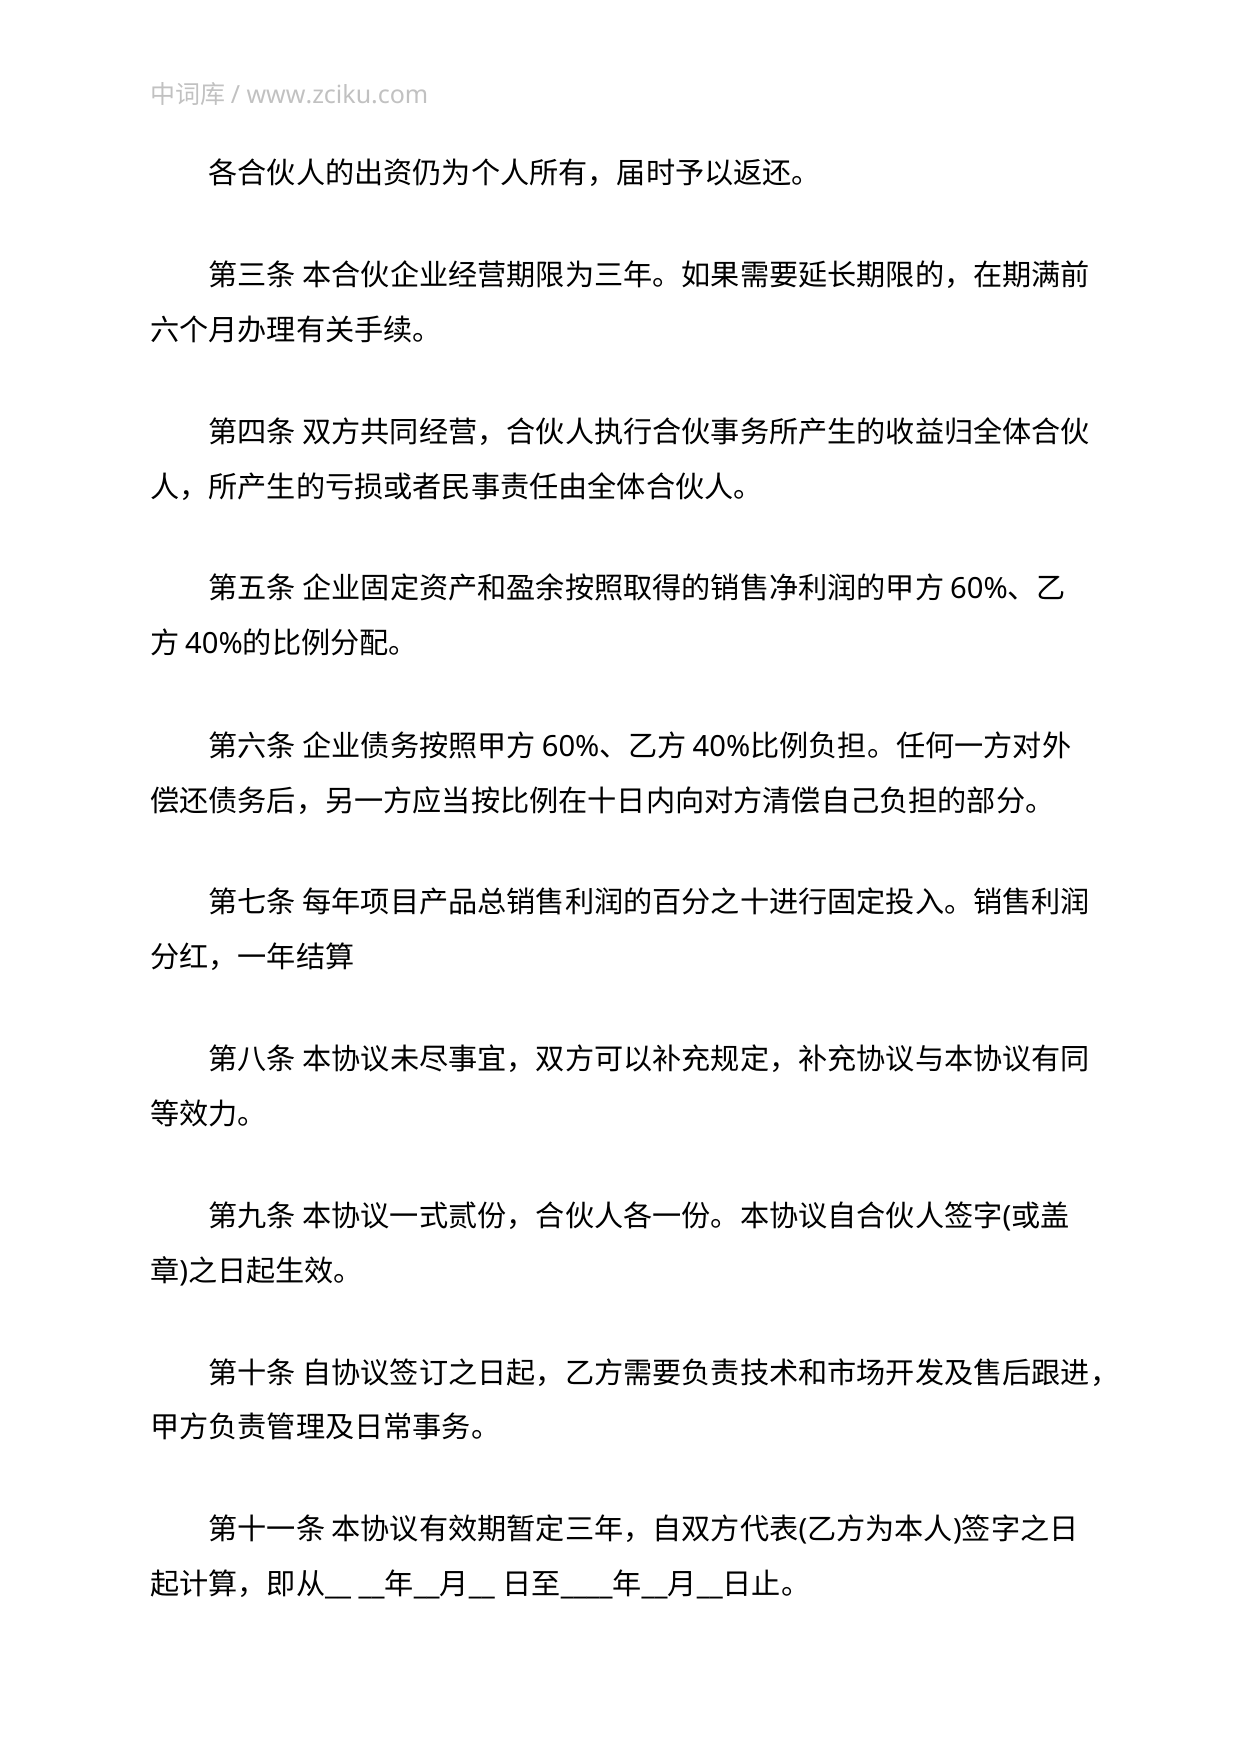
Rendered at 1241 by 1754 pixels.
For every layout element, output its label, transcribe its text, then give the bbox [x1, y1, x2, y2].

text 第十一条 本协议有效期暂定三年，自双方代表(乙方为本人)签字之日起计算，即从__ __年__月__ 日至____年__月__日止。 [150, 1506, 1090, 1603]
text 第九条 本协议一式贰份，合伙人各一份。本协议自合伙人签字(或盖章)之日起生效。 [150, 1192, 1090, 1289]
text 第四条 双方共同经营，合伙人执行合伙事务所产生的收益归全体合伙人，所产生的亏损或者民事责任由全体合伙人。 [150, 408, 1090, 506]
text 各合伙人的出资仍为个人所有，届时予以返还。 [150, 150, 1090, 192]
text 第五条 企业固定资产和盈余按照取得的销售净利润的甲方60%、乙方40%的比例分配。 [150, 565, 1090, 662]
text 第三条 本合伙企业经营期限为三年。如果需要延长期限的，在期满前六个月办理有关手续。 [150, 252, 1090, 349]
text 第六条 企业债务按照甲方60%、乙方40%比例负担。任何一方对外偿还债务后，另一方应当按比例在十日内向对方清偿自己负担的部分。 [150, 722, 1090, 819]
text 第七条 每年项目产品总销售利润的百分之十进行固定投入。销售利润分红，一年结算 [150, 879, 1090, 976]
text 第十条 自协议签订之日起，乙方需要负责技术和市场开发及售后跟进，甲方负责管理及日常事务。 [150, 1349, 1090, 1446]
text 第八条 本协议未尽事宜，双方可以补充规定，补充协议与本协议有同等效力。 [150, 1036, 1090, 1133]
